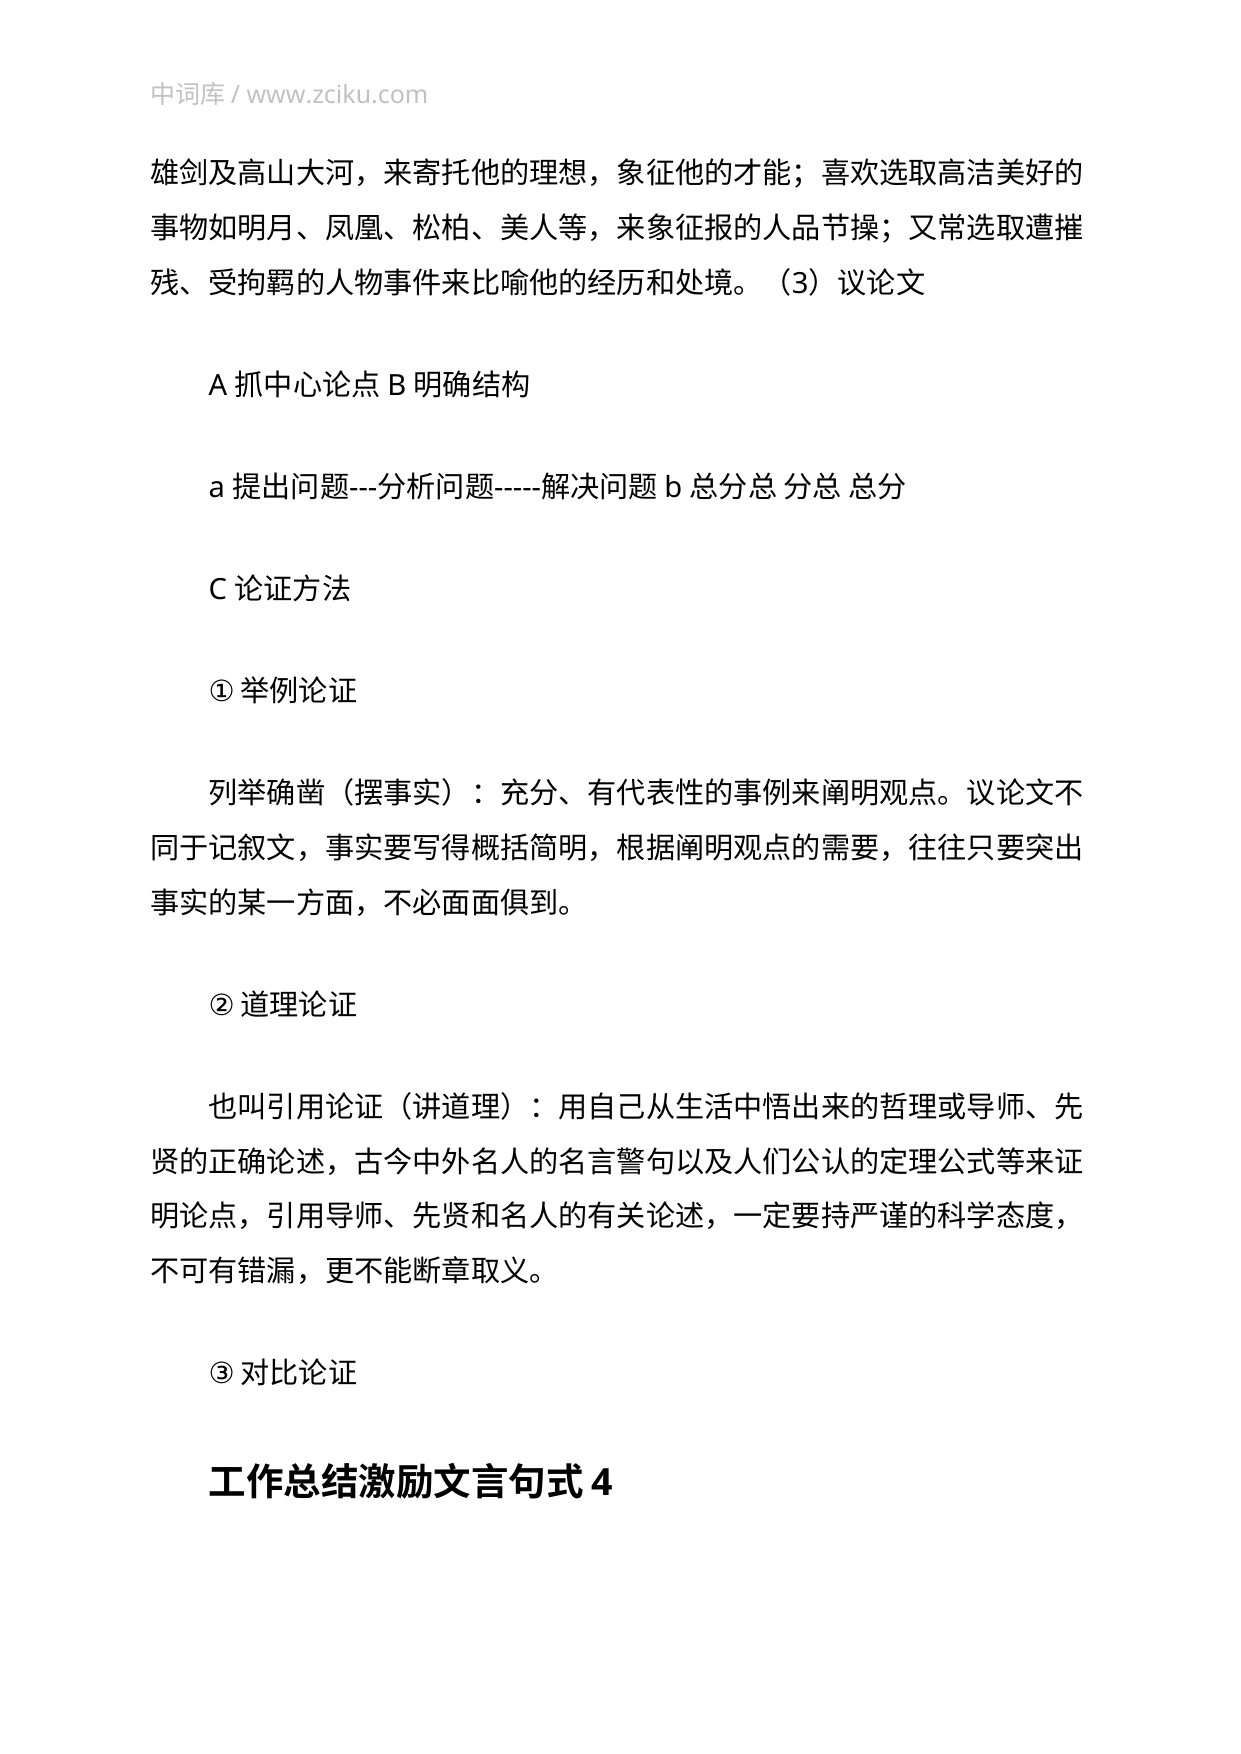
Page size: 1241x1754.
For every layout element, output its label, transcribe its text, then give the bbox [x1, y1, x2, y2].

text 列举确凿（摆事实）：充分、有代表性的事例来阐明观点。议论文不同于记叙文，事实要写得概括简明，根据阐明观点的需要，往往只要突出事实的某一方面，不必面面俱到。 [150, 770, 1090, 922]
text 也叫引用论证（讲道理）：用自己从生活中悟出来的哲理或导师、先贤的正确论述，古今中外名人的名言警句以及人们公认的定理公式等来证明论点，引用导师、先贤和名人的有关论述，一定要持严谨的科学态度，不可有错漏，更不能断章取义。 [150, 1083, 1090, 1290]
text 工作总结激励文言句式4 [150, 1452, 1090, 1506]
text ③对比论证 [150, 1350, 1090, 1392]
text ②道理论证 [150, 981, 1090, 1024]
text C 论证方法 [150, 566, 1090, 608]
text ①举例论证 [150, 668, 1090, 710]
text a 提出问题---分析问题-----解决问题 b 总分总 分总 总分 [150, 464, 1090, 506]
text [150, 150, 1090, 302]
text A 抓中心论点 B 明确结构 [150, 362, 1090, 404]
